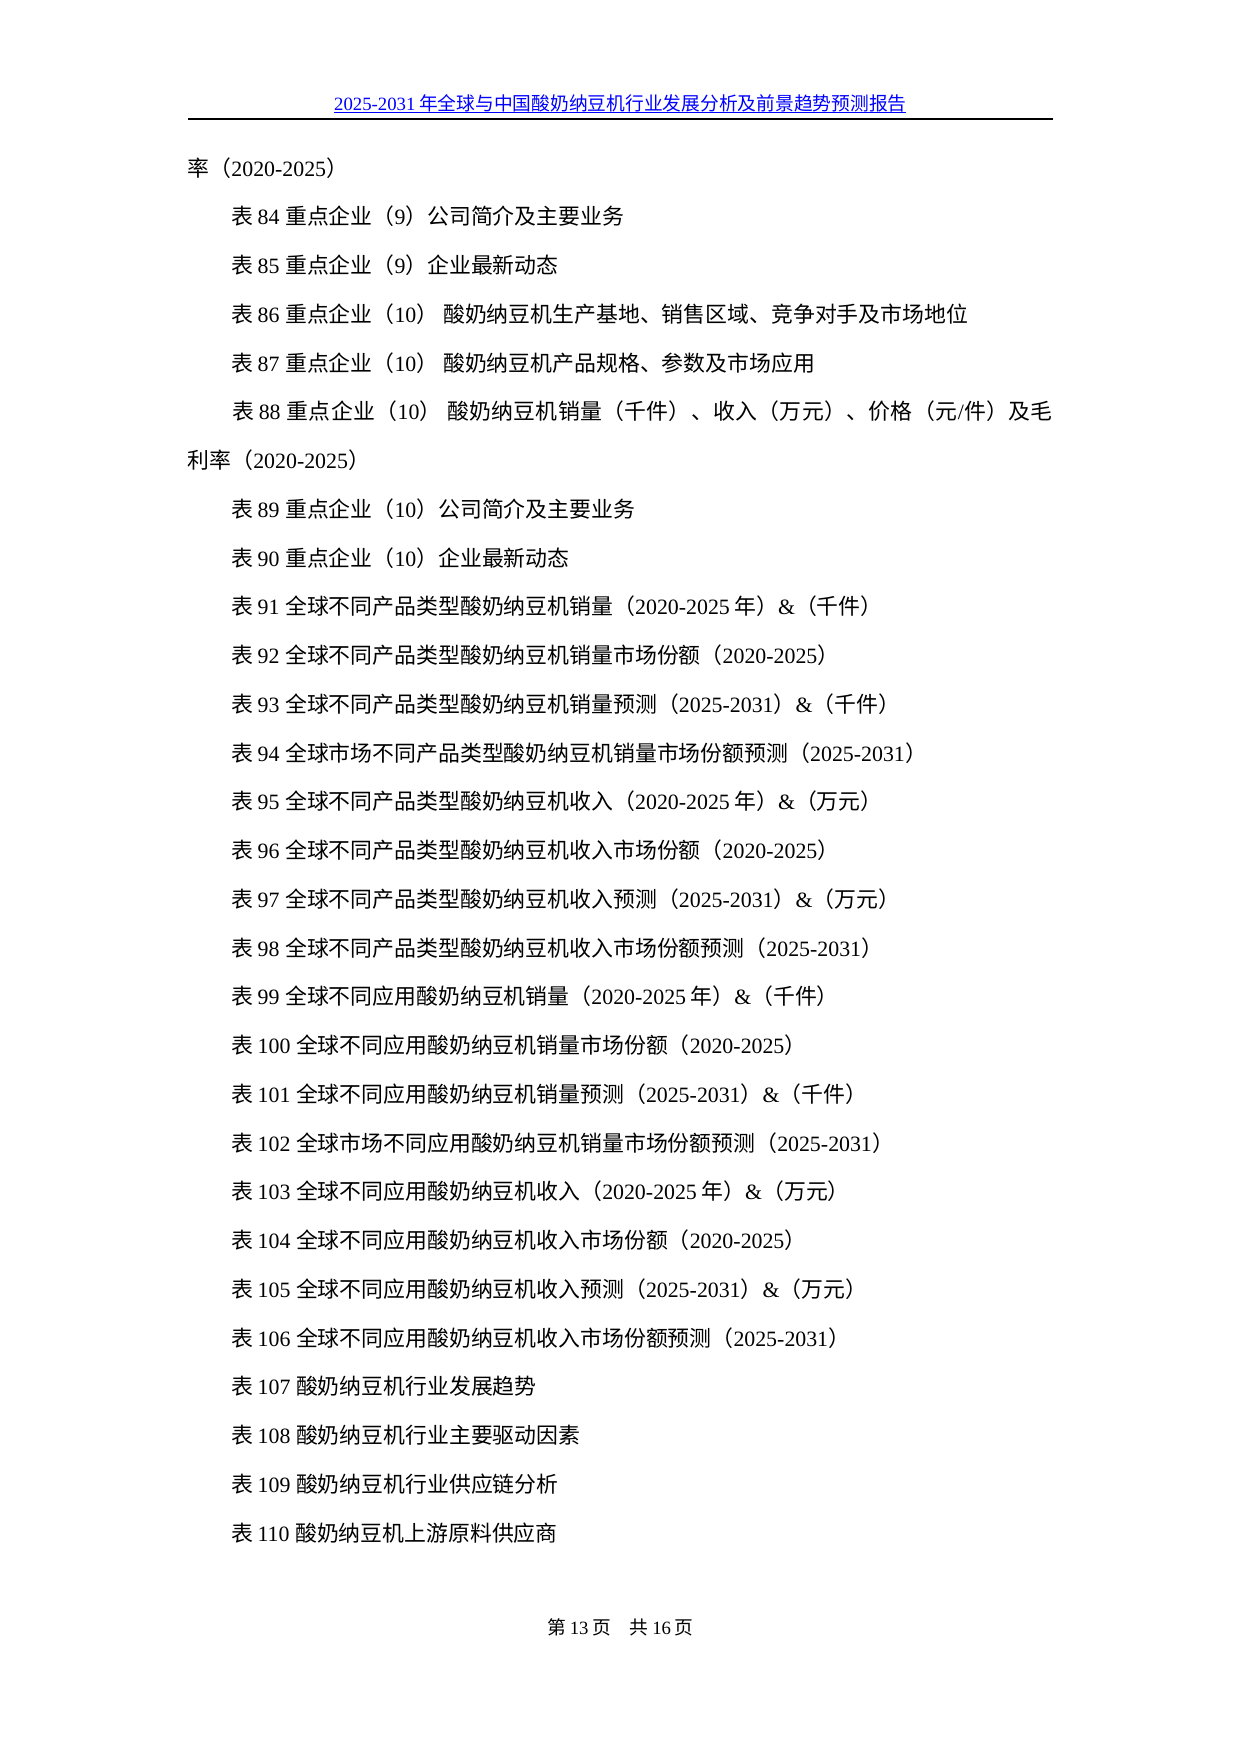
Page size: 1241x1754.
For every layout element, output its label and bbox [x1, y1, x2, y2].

text [187, 150, 1053, 1548]
